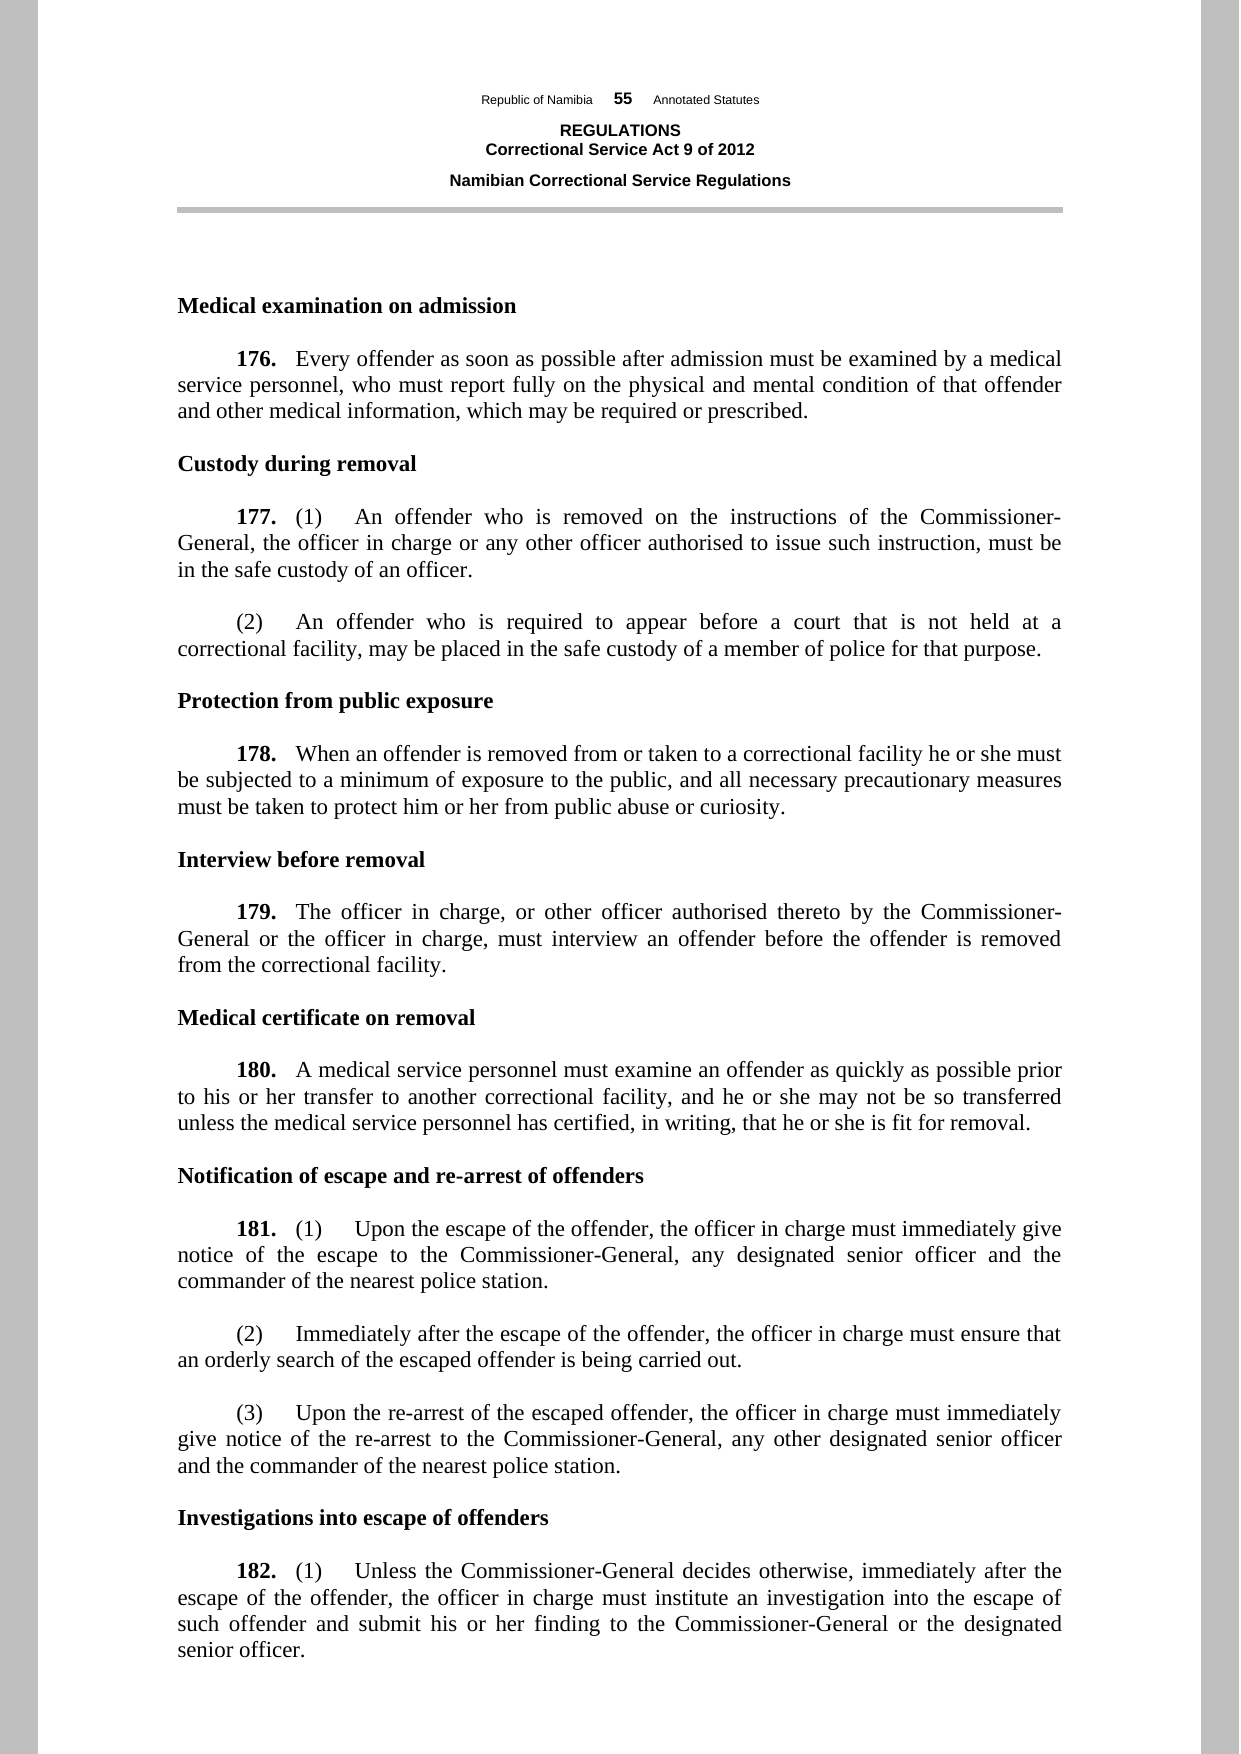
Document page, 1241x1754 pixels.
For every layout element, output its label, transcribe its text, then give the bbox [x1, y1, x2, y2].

text Interview before removal [177, 846, 1063, 872]
text (3) Upon the re-arrest of the escaped offender, the officer in charge must immediately give notice of the re-arrest to the Commissioner-General, any other designated senior officer and the commander of the nearest police station. [177, 1399, 1063, 1478]
text (2) Immediately after the escape of the offender, the officer in charge must ensure that an orderly search of the escaped offender is being carried out. [177, 1320, 1063, 1373]
text 180. A medical service personnel must examine an offender as quickly as possible prior to his or her transfer to another correctional facility, and he or she may not be so transferred unless the medical service personnel has certified, in writing, that he or she is fit for removal. [177, 1056, 1063, 1136]
text Protection from public exposure [177, 687, 1063, 714]
text 181. (1) Upon the escape of the offender, the officer in charge must immediately give notice of the escape to the Commissioner-General, any designated senior officer and the commander of the nearest police station. [177, 1214, 1063, 1294]
text Medical certificate on removal [177, 1004, 1063, 1030]
text Custody during removal [177, 450, 1063, 477]
text Notification of escape and re-arrest of offenders [177, 1162, 1063, 1188]
text 179. The officer in charge, or other officer authorised thereto by the Commissioner-General or the officer in charge, must interview an offender before the offender is removed from the correctional facility. [177, 898, 1063, 977]
text 178. When an offender is removed from or taken to a correctional facility he or she must be subjected to a minimum of exposure to the public, and all necessary precautionary measures must be taken to protect him or her from public abuse or curiosity. [177, 740, 1063, 819]
text (2) An offender who is required to appear before a court that is not held at a correctional facility, may be placed in the safe custody of a member of police for that purpose. [177, 608, 1063, 661]
text Medical examination on admission [177, 292, 1063, 318]
text Investigations into escape of offenders [177, 1504, 1063, 1531]
text 182. (1) Unless the Commissioner-General decides otherwise, immediately after the escape of the offender, the officer in charge must institute an investigation into the escape of such offender and submit his or her finding to the Commissioner-General or the designated senior officer. [177, 1557, 1063, 1663]
text 176. Every offender as soon as possible after admission must be examined by a medical service personnel, who must report fully on the physical and mental condition of that offender and other medical information, which may be required or prescribed. [177, 345, 1063, 424]
text 177. (1) An offender who is removed on the instructions of the Commissioner-General, the officer in charge or any other officer authorised to issue such instruction, must be in the safe custody of an officer. [177, 503, 1063, 582]
